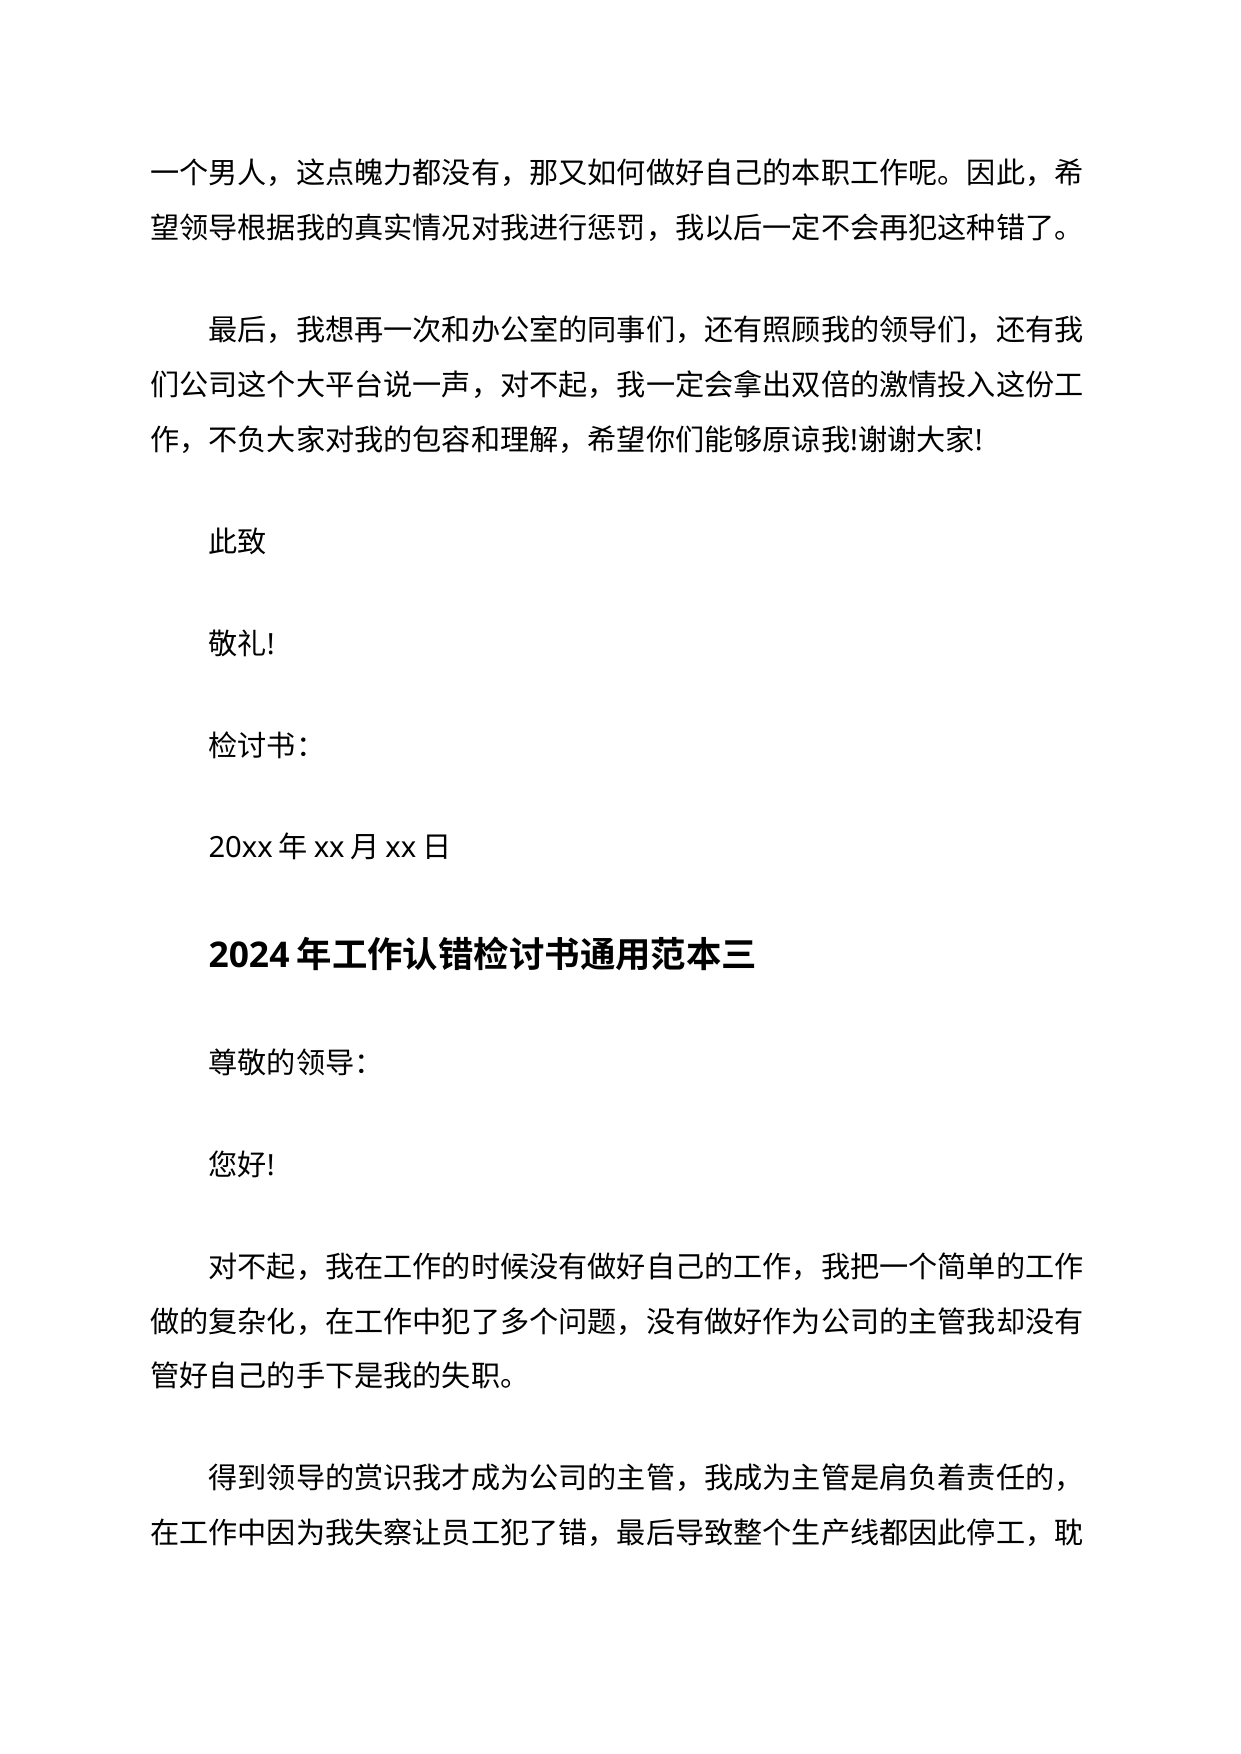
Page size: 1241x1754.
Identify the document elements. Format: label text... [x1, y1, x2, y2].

text 您好! [150, 1141, 1090, 1184]
text 尊敬的领导： [150, 1039, 1090, 1082]
text 对不起，我在工作的时候没有做好自己的工作，我把一个简单的工作做的复杂化，在工作中犯了多个问题，没有做好作为公司的主管我却没有管好自己的手下是我的失职。 [150, 1243, 1090, 1395]
text 20xx年xx月xx日 [150, 824, 1090, 866]
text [150, 150, 1090, 247]
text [150, 1455, 1090, 1552]
text 敬礼! [150, 620, 1090, 663]
text 检讨书： [150, 722, 1090, 764]
text 最后，我想再一次和办公室的同事们，还有照顾我的领导们，还有我们公司这个大平台说一声，对不起，我一定会拿出双倍的激情投入这份工作，不负大家对我的包容和理解，希望你们能够原谅我!谢谢大家! [150, 307, 1090, 459]
text 此致 [150, 518, 1090, 561]
text 2024年工作认错检讨书通用范本三 [150, 926, 1090, 977]
